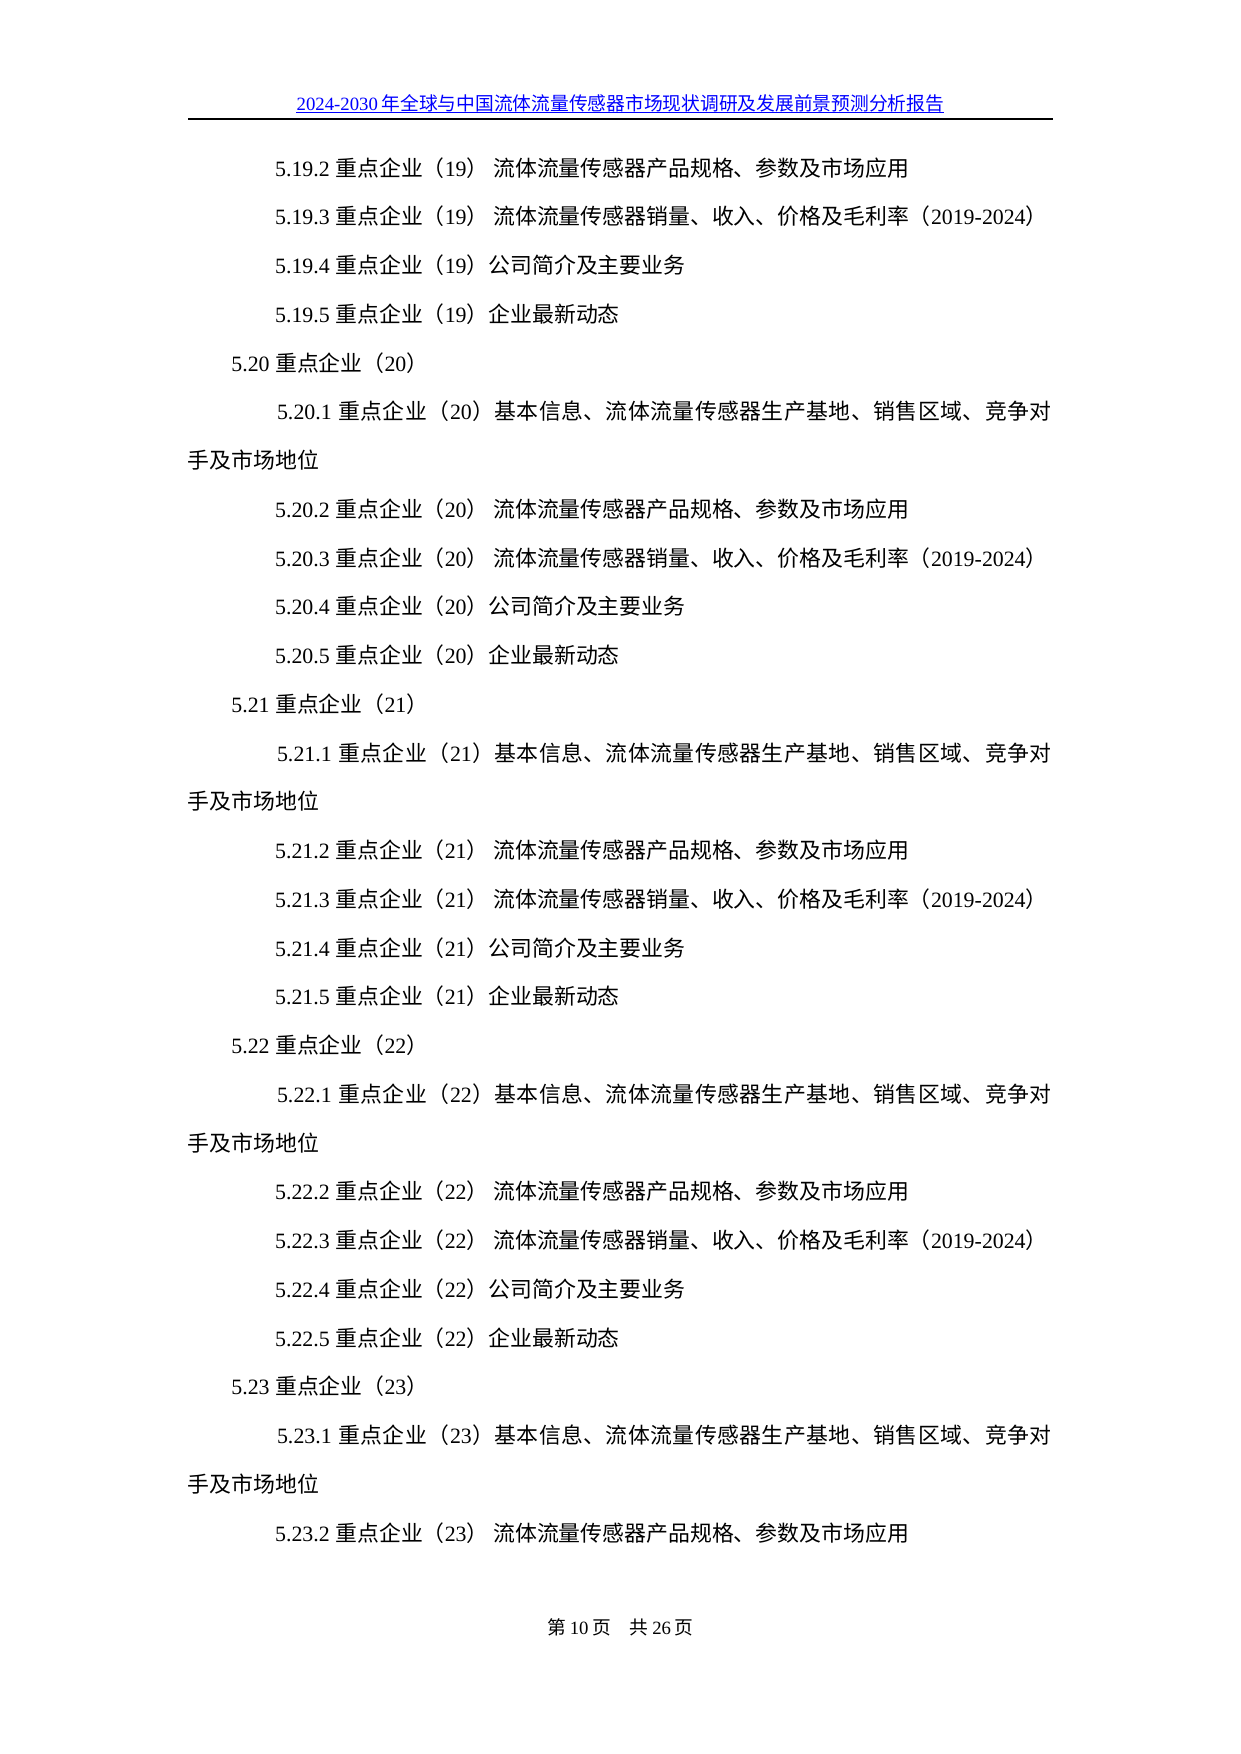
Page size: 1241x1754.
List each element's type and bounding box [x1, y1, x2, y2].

text [187, 150, 1053, 1548]
